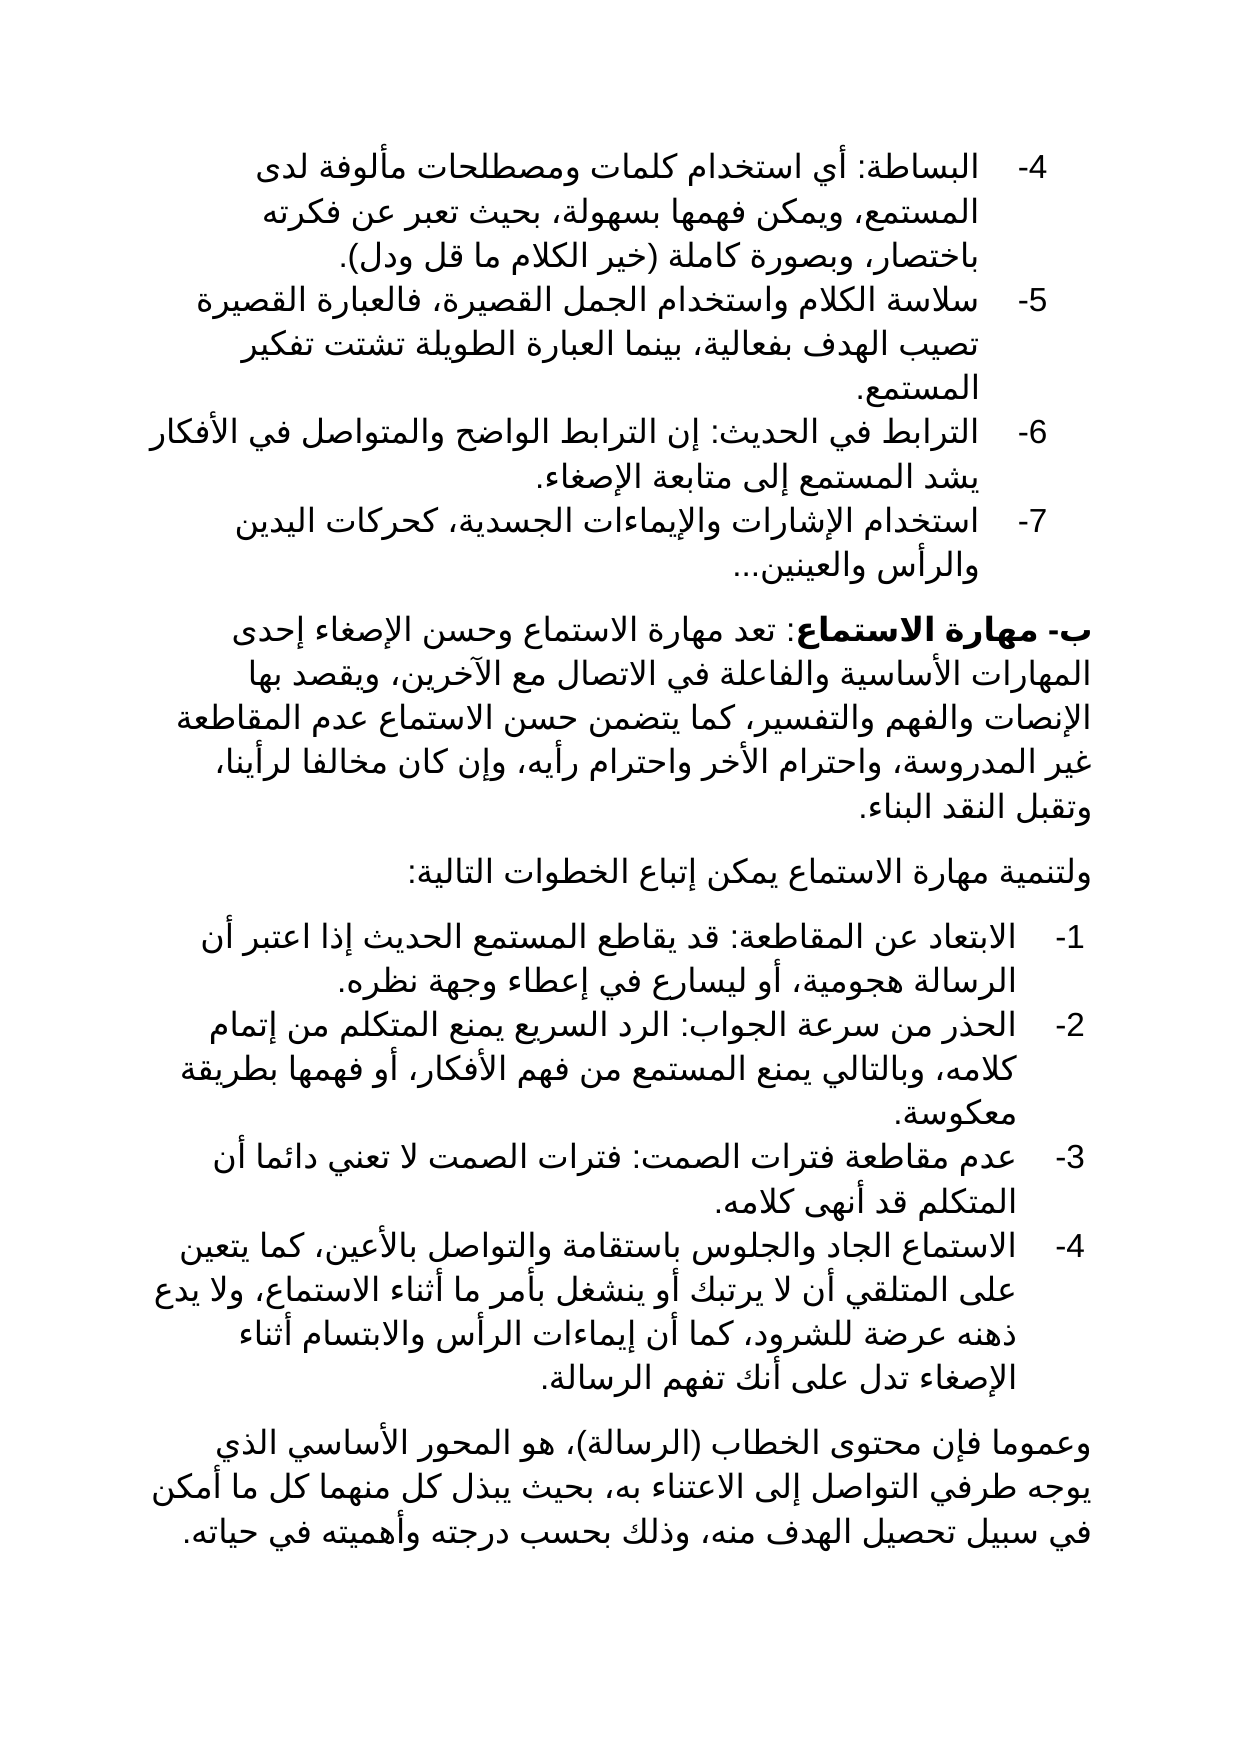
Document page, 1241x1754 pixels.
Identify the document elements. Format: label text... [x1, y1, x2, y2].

list الترابط في الحديث: إن الترابط الواضح والمتواصل في الأفكار يشد المستمع إلى متابعة الإصغاء. [148, 413, 1018, 495]
list الحذر من سرعة الجواب: الرد السريع يمنع المتكلم من إتمام كلامه، وبالتالي يمنع المستمع من فهم الأفكار، أو فهمها بطريقة معكوسة. [148, 1005, 1055, 1132]
text ولتنمية مهارة الاستماع يمكن إتباع الخطوات التالية: [148, 852, 1093, 890]
list البساطة: أي استخدام كلمات ومصطلحات مألوفة لدى المستمع، ويمكن فهمها بسهولة، بحيث تعبر عن فكرته باختصار، وبصورة كاملة (خير الكلام ما قل ودل). [148, 148, 1018, 274]
list استخدام الإشارات والإيماءات الجسدية، كحركات اليدين والرأس والعينين... [148, 501, 1018, 583]
list سلاسة الكلام واستخدام الجمل القصيرة، فالعبارة القصيرة تصيب الهدف بفعالية، بينما العبارة الطويلة تشتت تفكير المستمع. [148, 280, 1018, 407]
list الابتعاد عن المقاطعة: قد يقاطع المستمع الحديث إذا اعتبر أن الرسالة هجومية، أو ليسارع في إعطاء وجهة نظره. [148, 917, 1055, 999]
text ب- مهارة الاستماع: تعد مهارة الاستماع وحسن الإصغاء إحدى المهارات الأساسية والفاعلة في الاتصال مع الآخرين، ويقصد بها الإنصات والفهم والتفسير، كما يتضمن حسن الاستماع عدم المقاطعة غير المدروسة، واحترام الأخر واحترام رأيه، وإن كان مخالفا لرأينا، وتقبل النقد البناء. [148, 610, 1093, 825]
list عدم مقاطعة فترات الصمت: فترات الصمت لا تعني دائما أن المتكلم قد أنهى كلامه. [148, 1138, 1055, 1220]
list الاستماع الجاد والجلوس باستقامة والتواصل بالأعين، كما يتعين على المتلقي أن لا يرتبك أو ينشغل بأمر ما أثناء الاستماع، ولا يدع ذهنه عرضة للشرود، كما أن إيماءات الرأس والابتسام أثناء الإصغاء تدل على أنك تفهم الرسالة. [148, 1226, 1055, 1397]
text وعموما فإن محتوى الخطاب (الرسالة)، هو المحور الأساسي الذي يوجه طرفي التواصل إلى الاعتناء به، بحيث يبذل كل منهما كل ما أمكن في سبيل تحصيل الهدف منه، وذلك بحسب درجته وأهميته في حياته. [148, 1423, 1093, 1550]
